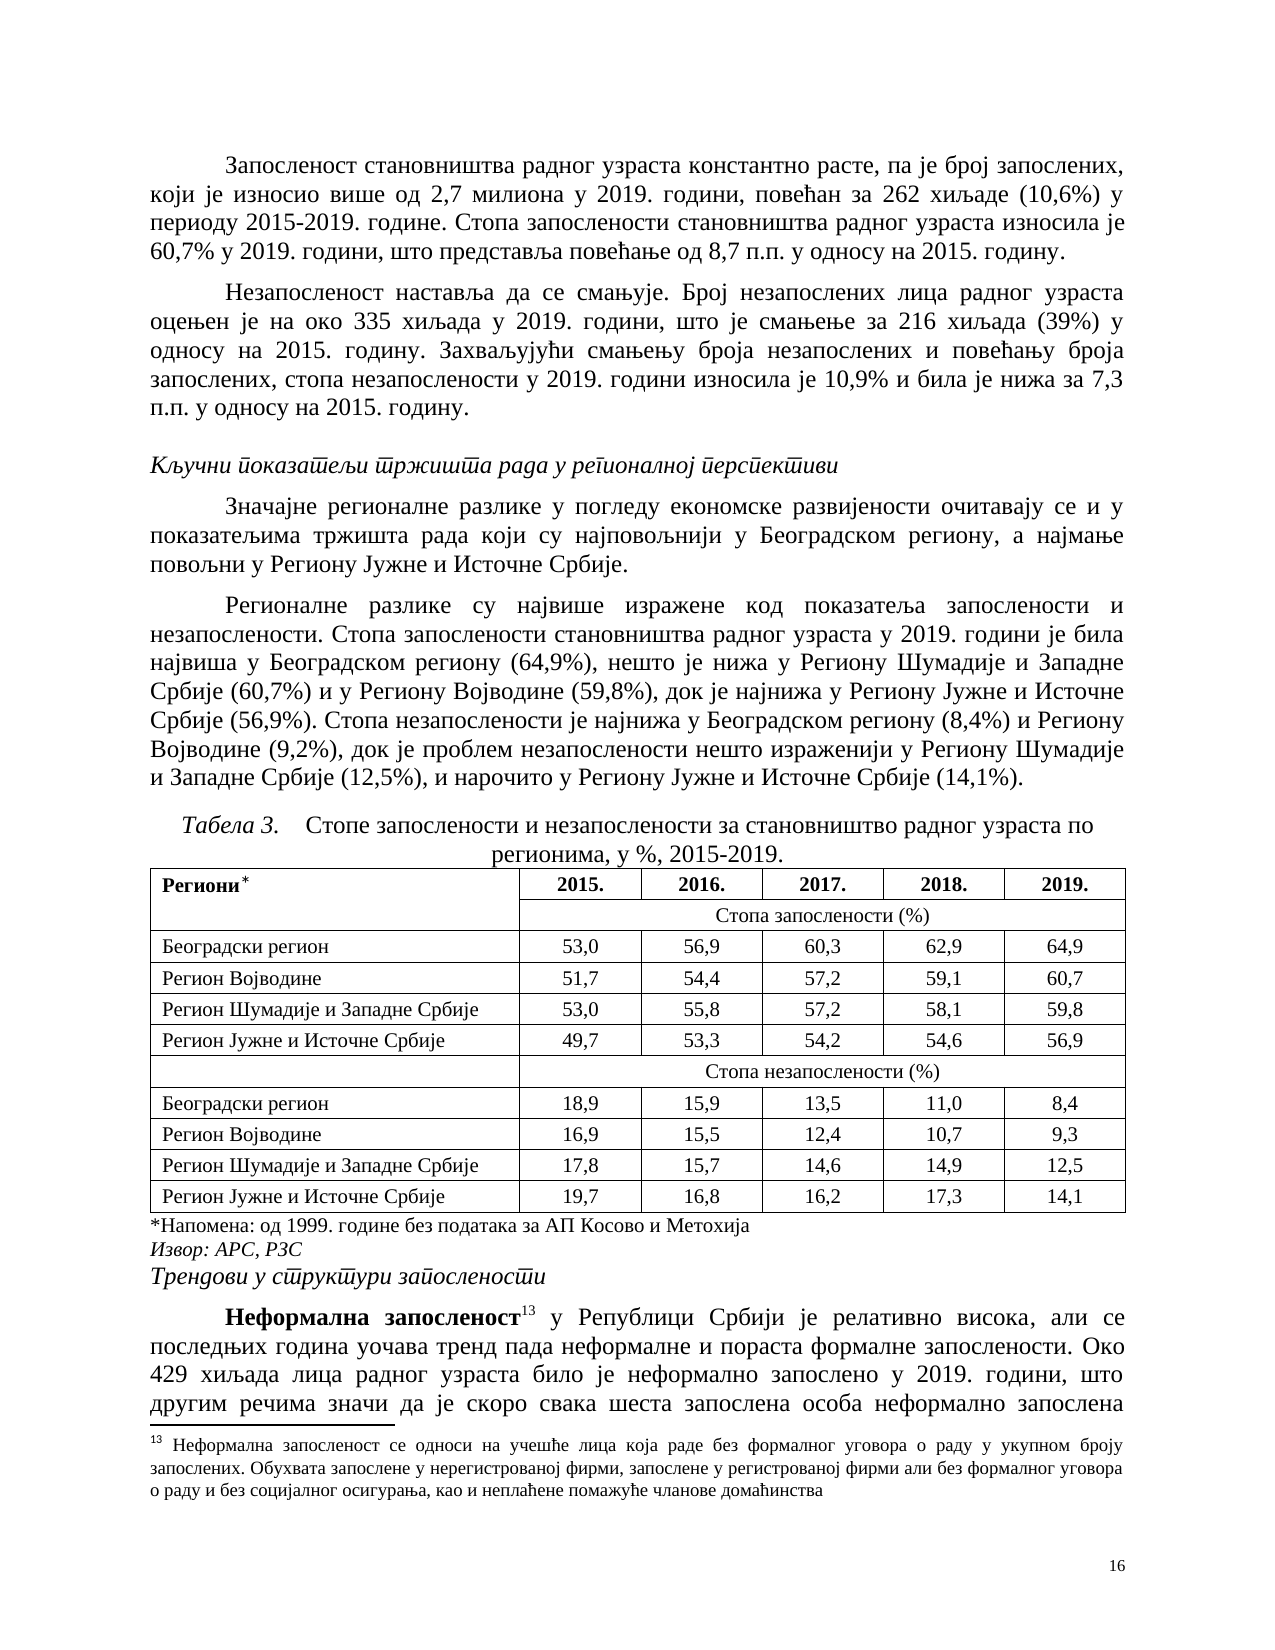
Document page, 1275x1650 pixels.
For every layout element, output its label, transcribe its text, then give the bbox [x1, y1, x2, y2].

table_cell 16,9 [520, 1119, 641, 1149]
table_cell 17,8 [520, 1150, 641, 1180]
table_cell 53,3 [642, 1025, 762, 1055]
table_header 2017. [763, 869, 883, 899]
table_cell 13,5 [763, 1088, 883, 1118]
table_cell Регион Јужне и Источне Србије [151, 1181, 519, 1212]
table_cell 16,2 [763, 1181, 883, 1212]
table_cell 8,4 [1005, 1088, 1125, 1118]
text Кључни показатељи тржишта рада у регионалној перспективи [150, 450, 1125, 479]
table_cell 62,9 [884, 931, 1004, 962]
table_cell 19,7 [520, 1181, 641, 1212]
table_cell Београдски регион [151, 1088, 519, 1118]
table_cell 59,8 [1005, 994, 1125, 1024]
table_cell 56,9 [642, 931, 762, 962]
table_cell 15,5 [642, 1119, 762, 1149]
table_cell 57,2 [763, 963, 883, 993]
table_cell 57,2 [763, 994, 883, 1024]
table_cell 60,3 [763, 931, 883, 962]
table_cell Регион Шумадије и Западне Србије [151, 994, 519, 1024]
table_cell 14,9 [884, 1150, 1004, 1180]
table_header 2016. [642, 869, 762, 899]
text Стопе запослености и незапослености за становништво радног узраста по регионима, у %, 2015-2019. [150, 810, 1125, 868]
table_cell 54,4 [642, 963, 762, 993]
table_cell Београдски регион [151, 931, 519, 962]
table_header 2019. [1005, 869, 1125, 899]
table_cell 12,5 [1005, 1150, 1125, 1180]
table_cell 49,7 [520, 1025, 641, 1055]
table_cell 51,7 [520, 963, 641, 993]
table_cell Регион Шумадије и Западне Србије [151, 1150, 519, 1180]
table_cell 53,0 [520, 994, 641, 1024]
table_cell 53,0 [520, 931, 641, 962]
table_cell Стопа незапослености (%) [520, 1056, 1125, 1087]
table_cell 10,7 [884, 1119, 1004, 1149]
table_cell 58,1 [884, 994, 1004, 1024]
table_cell [151, 899, 519, 930]
table_cell Регион Јужне и Источне Србије [151, 1025, 519, 1055]
table_cell 55,8 [642, 994, 762, 1024]
table_cell 11,0 [884, 1088, 1004, 1118]
text Трендови у структури запослености [150, 1261, 1125, 1289]
text Значајне регионалне разлике у погледу економске развијености очитавају се и у показатељима тржишта рада који су најповољнији у Београдском региону, а најмање повољни у Региону Јужне и Источне Србије. [150, 491, 1125, 577]
table_cell 59,1 [884, 963, 1004, 993]
table_cell 56,9 [1005, 1025, 1125, 1055]
table_cell 17,3 [884, 1181, 1004, 1212]
table_header 2018. [884, 869, 1004, 899]
table_cell 54,6 [884, 1025, 1004, 1055]
table_cell Стопа запослености (%) [520, 900, 1125, 930]
table_cell 16,8 [642, 1181, 762, 1212]
text Незапосленост наставља да се смањује. Број незапослених лица радног узраста оцењен је на око 335 хиљада у 2019. години, што је смањење за 216 хиљада (39%) у односу на 2015. годину. Захваљујући смањењу броја незапослених и повећању броја запослених, стопа незапослености у 2019. години износила је 10,9% и била је нижа за 7,3 п.п. у односу на 2015. годину. [150, 277, 1125, 421]
text Запосленост становништва радног узраста константно расте, па је број запослених, који је износио више од 2,7 милиона у 2019. години, повећан за 262 хиљаде (10,6%) у периоду 2015-2019. године. Стопа запослености становништва радног узраста износила је 60,7% у 2019. години, што представља повећање од 8,7 п.п. у односу на 2015. годину. [150, 150, 1125, 265]
table_header 2015. [520, 869, 641, 899]
table_cell 14,1 [1005, 1181, 1125, 1212]
table_cell 14,6 [763, 1150, 883, 1180]
text *Напомена: од 1999. године без података за АП Косово и Метохија [150, 1213, 1125, 1237]
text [150, 1302, 1125, 1417]
table_cell 64,9 [1005, 931, 1125, 962]
text Извор: АРС, РЗС [150, 1237, 1125, 1261]
table_cell 15,7 [642, 1150, 762, 1180]
table_cell Регион Војводине [151, 1119, 519, 1149]
table_cell 12,4 [763, 1119, 883, 1149]
table_header Региони* [151, 869, 519, 899]
table_cell Регион Војводине [151, 963, 519, 993]
table_cell 18,9 [520, 1088, 641, 1118]
table_cell 54,2 [763, 1025, 883, 1055]
table_cell 9,3 [1005, 1119, 1125, 1149]
text Регионалне разлике су највише изражене код показатеља запослености и незапослености. Стопа запослености становништва радног узраста у 2019. години је била највиша у Београдском региону (64,9%), нешто је нижа у Региону Шумадије и Западне Србије (60,7%) и у Региону Војводине (59,8%), док је најнижа у Региону Јужне и Источне Србије (56,9%). Стопа незапослености је најнижа у Београдском региону (8,4%) и Региону Војводине (9,2%), док је проблем незапослености нешто израженији у Региону Шумадије и Западне Србије (12,5%), и нарочито у Региону Јужне и Источне Србије (14,1%). [150, 590, 1125, 791]
table_cell 15,9 [642, 1088, 762, 1118]
table_cell 60,7 [1005, 963, 1125, 993]
table_cell [151, 1056, 519, 1087]
